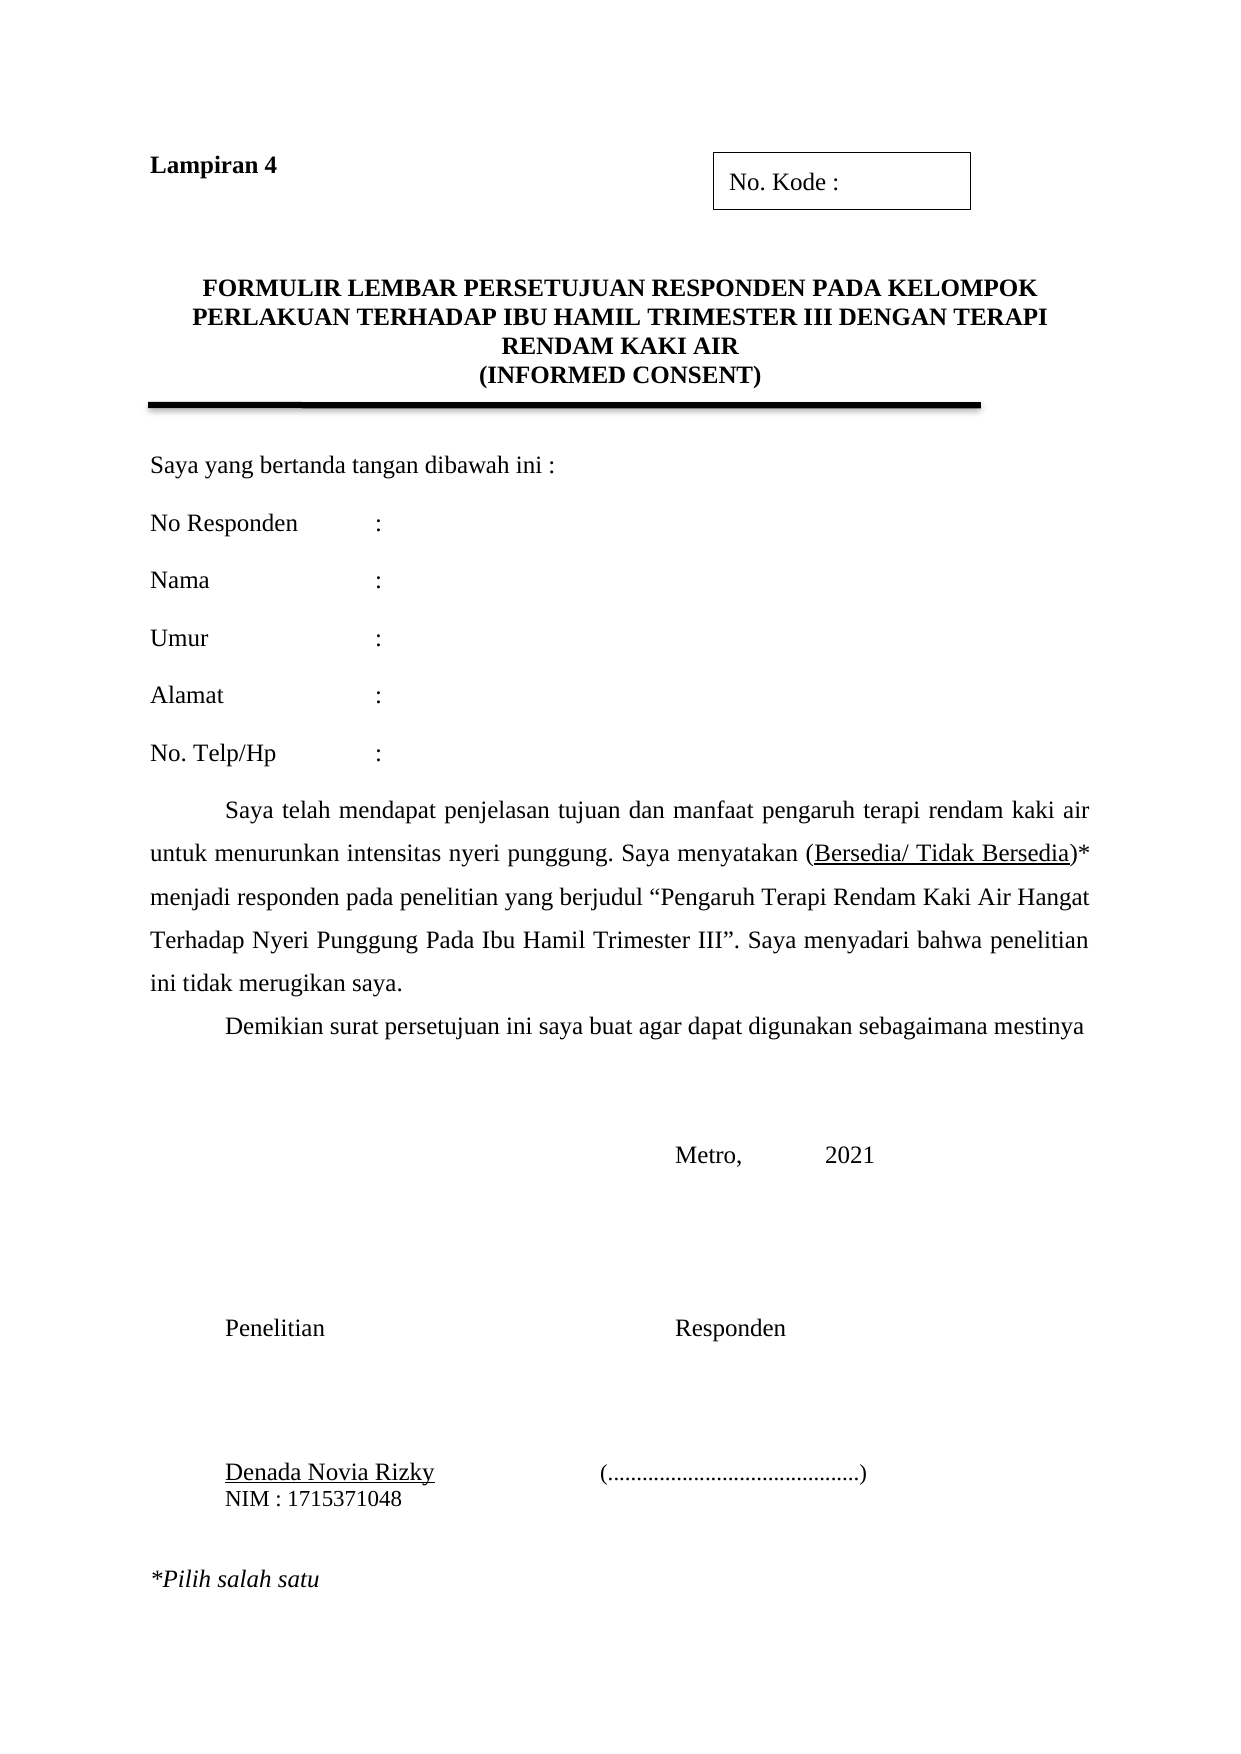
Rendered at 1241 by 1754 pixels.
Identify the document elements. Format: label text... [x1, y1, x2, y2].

text Umur : [150, 623, 1090, 652]
text Saya yang bertanda tangan dibawah ini : [150, 450, 1090, 479]
text Demikian surat persetujuan ini saya buat agar dapat digunakan sebagaimana mestinya [150, 1011, 1090, 1040]
text FORMULIR LEMBAR PERSETUJUAN RESPONDEN PADA KELOMPOK PERLAKUAN TERHADAP IBU HAMIL TRIMESTER III DENGAN TERAPI RENDAM KAKI AIR [150, 273, 1090, 360]
text Saya telah mendapat penjelasan tujuan dan manfaat pengaruh terapi rendam kaki air untuk menurunkan intensitas nyeri punggung. Saya menyatakan (Bersedia/ Tidak Bersedia)* menjadi responden pada penelitian yang berjudul “Pengaruh Terapi Rendam Kaki Air Hangat Terhadap Nyeri Punggung Pada Ibu Hamil Trimester III”. Saya menyadari bahwa penelitian ini tidak merugikan saya. [150, 795, 1090, 997]
text (INFORMED CONSENT) [150, 360, 1090, 388]
text No. Telp/Hp : [150, 738, 1090, 767]
text Denada Novia Rizky (............................................) [150, 1457, 1090, 1485]
text No Responden : [150, 508, 1090, 537]
text Alamat : [150, 680, 1090, 709]
text NIM : 1715371048 [150, 1485, 1090, 1512]
text Penelitian Responden [225, 1313, 1090, 1342]
text Metro, 2021 [675, 1140, 1090, 1169]
text *Pilih salah satu [150, 1564, 1090, 1593]
text Lampiran 4 [150, 150, 1150, 179]
text Nama : [150, 565, 1090, 594]
